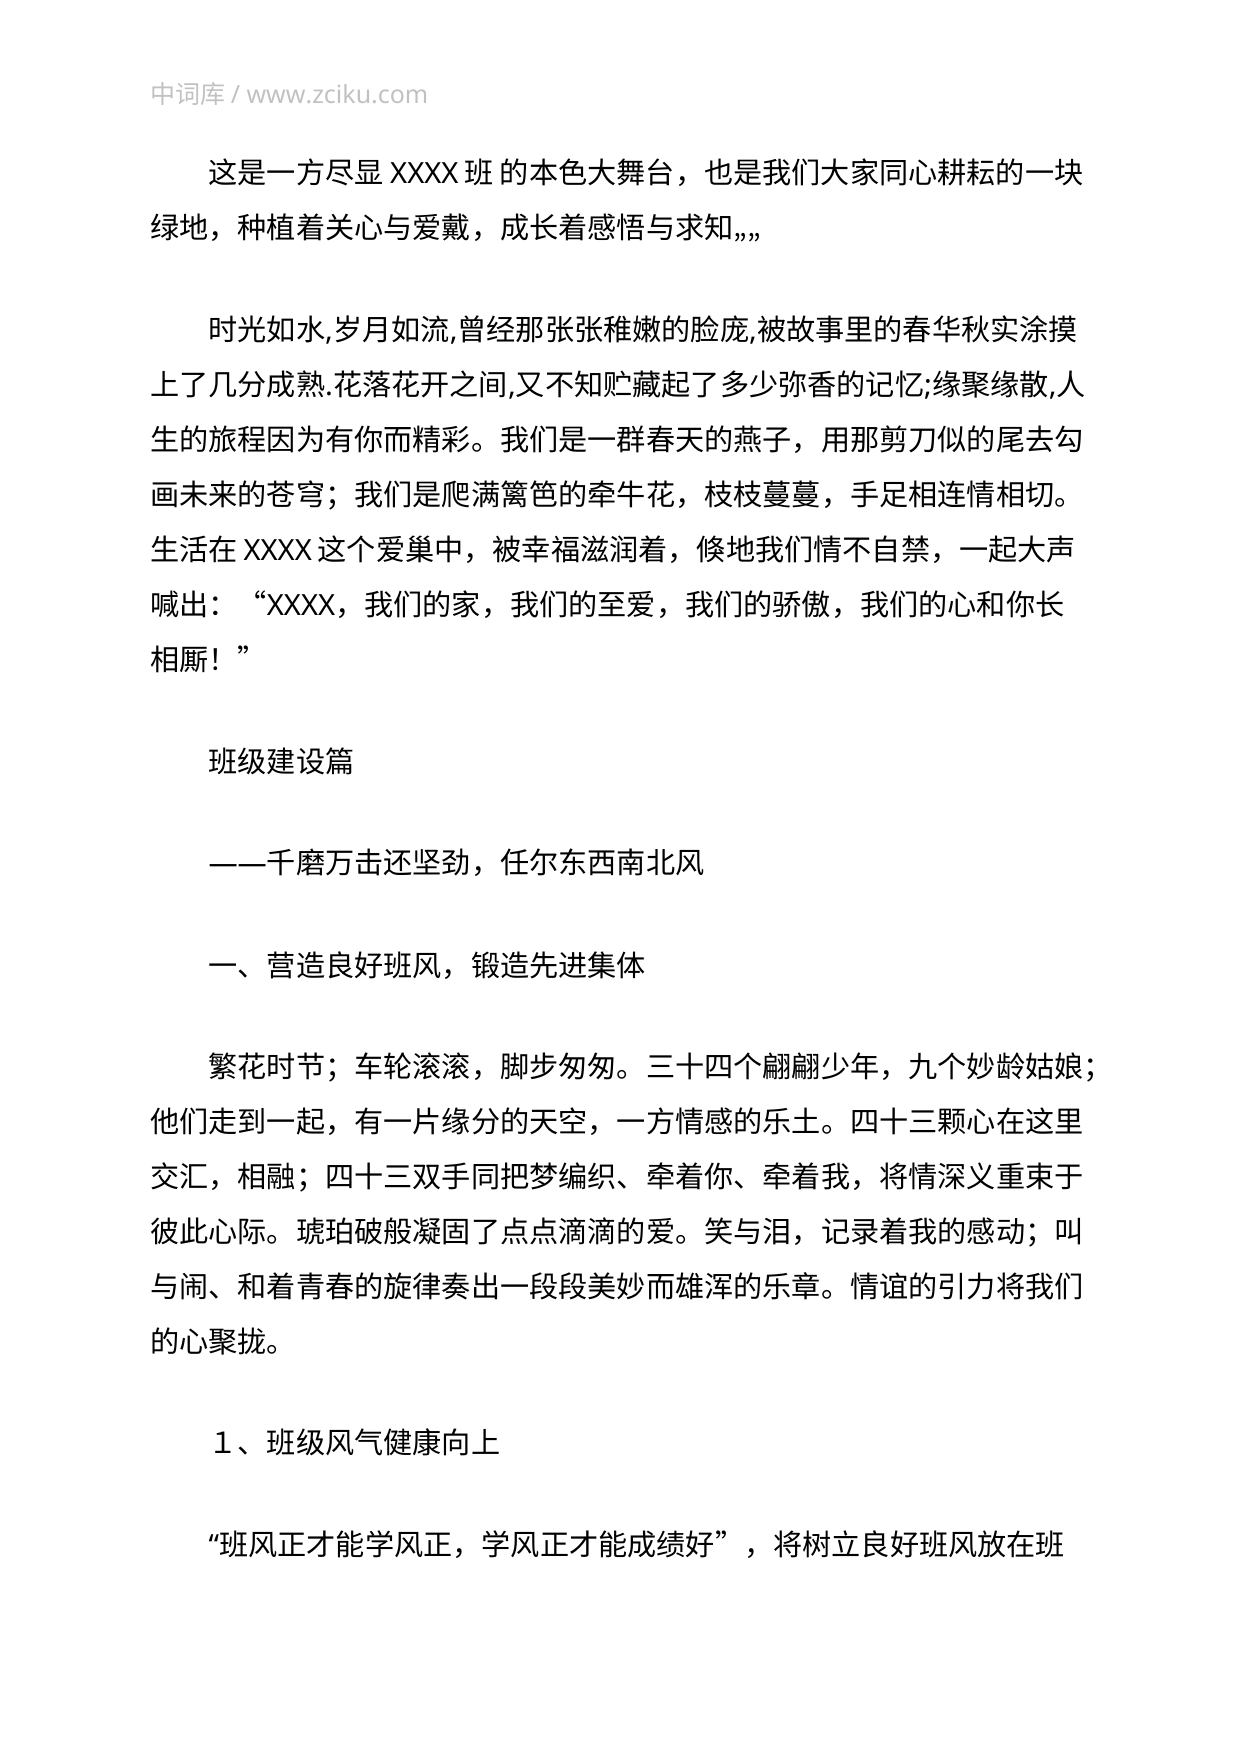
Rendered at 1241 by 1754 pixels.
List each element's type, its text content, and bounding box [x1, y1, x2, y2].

text 这是一方尽显 XXXX班 的本色大舞台，也是我们大家同心耕耘的一块绿地，种植着关心与爱戴，成长着感悟与求知„„ [150, 150, 1090, 247]
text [150, 1522, 1090, 1564]
text １、班级风气健康向上 [150, 1420, 1090, 1462]
text ——千磨万击还坚劲，任尔东西南北风 [150, 840, 1090, 882]
text 时光如水,岁月如流,曾经那张张稚嫩的脸庞,被故事里的春华秋实涂摸上了几分成熟.花落花开之间,又不知贮藏起了多少弥香的记忆;缘聚缘散,人生的旅程因为有你而精彩。我们是一群春天的燕子，用那剪刀似的尾去勾画未来的苍穹；我们是爬满篱笆的牵牛花，枝枝蔓蔓，手足相连情相切。生活在XXXX这个爱巢中，被幸福滋润着，倏地我们情不自禁，一起大声喊出：“XXXX，我们的家，我们的至爱，我们的骄傲，我们的心和你长相厮！” [150, 307, 1090, 679]
text 班级建设篇 [150, 738, 1090, 781]
text 繁花时节；车轮滚滚，脚步匆匆。三十四个翩翩少年，九个妙龄姑娘；他们走到一起，有一片缘分的天空，一方情感的乐土。四十三颗心在这里交汇，相融；四十三双手同把梦编织、牵着你、牵着我，将情深义重束于彼此心际。琥珀破般凝固了点点滴滴的爱。笑与泪，记录着我的感动；叫与闹、和着青春的旋律奏出一段段美妙而雄浑的乐章。情谊的引力将我们的心聚拢。 [150, 1044, 1090, 1361]
text 一、营造良好班风，锻造先进集体 [150, 942, 1090, 984]
